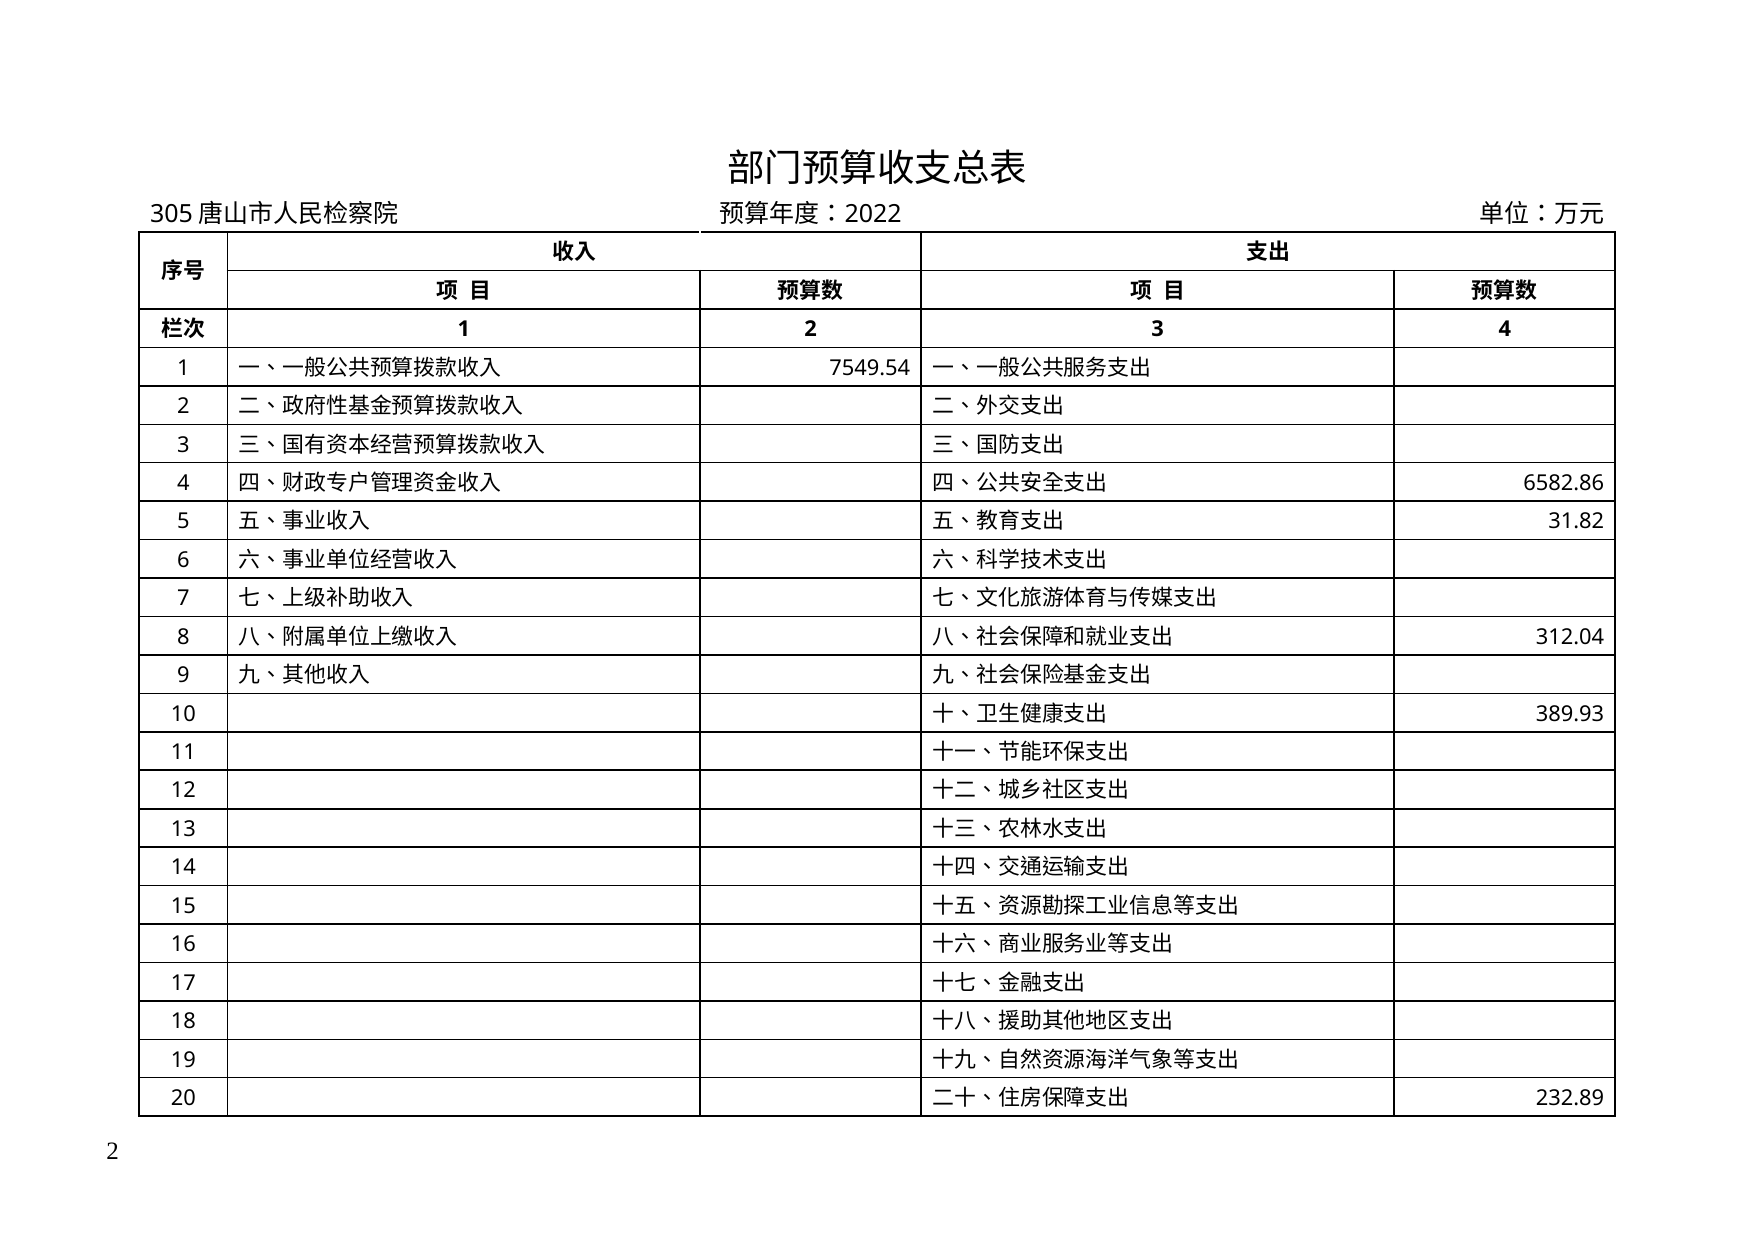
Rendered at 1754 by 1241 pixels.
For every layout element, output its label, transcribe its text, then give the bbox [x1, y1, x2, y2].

table_cell 7549.54 [701, 348, 920, 385]
table_cell 三、国有资本经营预算拨款收入 [228, 425, 699, 462]
table_cell [701, 963, 920, 1000]
table_cell [1395, 348, 1614, 385]
table_cell [1395, 540, 1614, 577]
table_cell [701, 387, 920, 423]
table_header 305唐山市人民检察院 [140, 195, 699, 231]
table_cell [701, 886, 920, 923]
table_cell 九、社会保险基金支出 [922, 656, 1393, 692]
table_cell [701, 694, 920, 731]
table_cell 六、事业单位经营收入 [228, 540, 699, 577]
table_cell 二十、住房保障支出 [922, 1078, 1393, 1115]
table_cell 九、其他收入 [228, 656, 699, 692]
table_cell [1395, 1002, 1614, 1038]
table_cell 七、上级补助收入 [228, 579, 699, 616]
table_cell 预算数 [1395, 271, 1614, 308]
table_cell 十五、资源勘探工业信息等支出 [922, 886, 1393, 923]
table_cell [1395, 925, 1614, 962]
table_cell 389.93 [1395, 694, 1614, 731]
table_cell 栏次 [140, 310, 227, 347]
table_cell [1395, 656, 1614, 692]
table_cell 31.82 [1395, 502, 1614, 539]
table_cell [1395, 579, 1614, 616]
table_cell 16 [140, 925, 227, 962]
table_cell [228, 733, 699, 769]
table_cell 五、事业收入 [228, 502, 699, 539]
table_cell 十九、自然资源海洋气象等支出 [922, 1040, 1393, 1077]
table_cell [1395, 733, 1614, 769]
table_cell 三、国防支出 [922, 425, 1393, 462]
table_cell [1395, 387, 1614, 423]
table_cell [228, 771, 699, 808]
table_cell 12 [140, 771, 227, 808]
table_cell [701, 579, 920, 616]
table_cell 312.04 [1395, 617, 1614, 654]
table_cell 13 [140, 810, 227, 846]
table_cell 十八、援助其他地区支出 [922, 1002, 1393, 1038]
table_cell [228, 848, 699, 885]
table_cell 十三、农林水支出 [922, 810, 1393, 846]
table_cell [701, 502, 920, 539]
table_cell 四、公共安全支出 [922, 463, 1393, 500]
table_cell [1395, 848, 1614, 885]
table_cell [701, 1078, 920, 1115]
table_cell [228, 810, 699, 846]
table_cell [701, 925, 920, 962]
table_cell [1395, 425, 1614, 462]
table_cell [701, 540, 920, 577]
table_cell 1 [140, 348, 227, 385]
table_cell [701, 463, 920, 500]
table_cell 十一、节能环保支出 [922, 733, 1393, 769]
table_cell 收入 [228, 233, 920, 270]
table_cell [701, 656, 920, 692]
table_cell [701, 810, 920, 846]
table_cell 6582.86 [1395, 463, 1614, 500]
table_cell 1 [228, 310, 699, 347]
table_cell 序号 [140, 233, 227, 308]
table_cell [228, 886, 699, 923]
table_cell [228, 1040, 699, 1077]
table_cell 十七、金融支出 [922, 963, 1393, 1000]
table_cell 项 目 [922, 271, 1393, 308]
table_cell [701, 733, 920, 769]
text 部门预算收支总表 [106, 142, 1648, 193]
table_cell 2 [701, 310, 920, 347]
table_cell [701, 1002, 920, 1038]
table_cell [701, 1040, 920, 1077]
table_cell 4 [140, 463, 227, 500]
table_cell 五、教育支出 [922, 502, 1393, 539]
table_cell [228, 963, 699, 1000]
table_cell [228, 1002, 699, 1038]
table_cell 2 [140, 387, 227, 423]
table_cell 20 [140, 1078, 227, 1115]
table_cell [1395, 886, 1614, 923]
table_header 单位：万元 [922, 195, 1614, 231]
table_cell 3 [922, 310, 1393, 347]
table_cell 十二、城乡社区支出 [922, 771, 1393, 808]
table_cell 十、卫生健康支出 [922, 694, 1393, 731]
table_cell 四、财政专户管理资金收入 [228, 463, 699, 500]
table_cell 六、科学技术支出 [922, 540, 1393, 577]
table_cell [1395, 771, 1614, 808]
table_cell 十四、交通运输支出 [922, 848, 1393, 885]
table_cell 一、一般公共预算拨款收入 [228, 348, 699, 385]
table_cell [228, 925, 699, 962]
table_cell 7 [140, 579, 227, 616]
table_cell 232.89 [1395, 1078, 1614, 1115]
table_cell 支出 [922, 233, 1614, 270]
table_cell 19 [140, 1040, 227, 1077]
table_cell 18 [140, 1002, 227, 1038]
table_cell 二、外交支出 [922, 387, 1393, 423]
table_cell 9 [140, 656, 227, 692]
table_cell [1395, 810, 1614, 846]
table_cell 项 目 [228, 271, 699, 308]
table_cell 一、一般公共服务支出 [922, 348, 1393, 385]
table_cell 八、附属单位上缴收入 [228, 617, 699, 654]
table_cell 10 [140, 694, 227, 731]
table_cell 十六、商业服务业等支出 [922, 925, 1393, 962]
table_cell 17 [140, 963, 227, 1000]
table_cell 14 [140, 848, 227, 885]
table_cell [1395, 1040, 1614, 1077]
table_cell [1395, 963, 1614, 1000]
table_header 预算年度：2022 [701, 195, 920, 231]
table_cell 3 [140, 425, 227, 462]
table_cell 二、政府性基金预算拨款收入 [228, 387, 699, 423]
table_cell [701, 848, 920, 885]
table_cell 15 [140, 886, 227, 923]
table_cell 七、文化旅游体育与传媒支出 [922, 579, 1393, 616]
table_cell 8 [140, 617, 227, 654]
table_cell 6 [140, 540, 227, 577]
table_cell 八、社会保障和就业支出 [922, 617, 1393, 654]
table_cell [228, 694, 699, 731]
table_cell [701, 425, 920, 462]
table_cell 5 [140, 502, 227, 539]
table_cell [228, 1078, 699, 1115]
table_cell 预算数 [701, 271, 920, 308]
table_cell [701, 771, 920, 808]
table_cell [701, 617, 920, 654]
table_cell 11 [140, 733, 227, 769]
table_cell 4 [1395, 310, 1614, 347]
